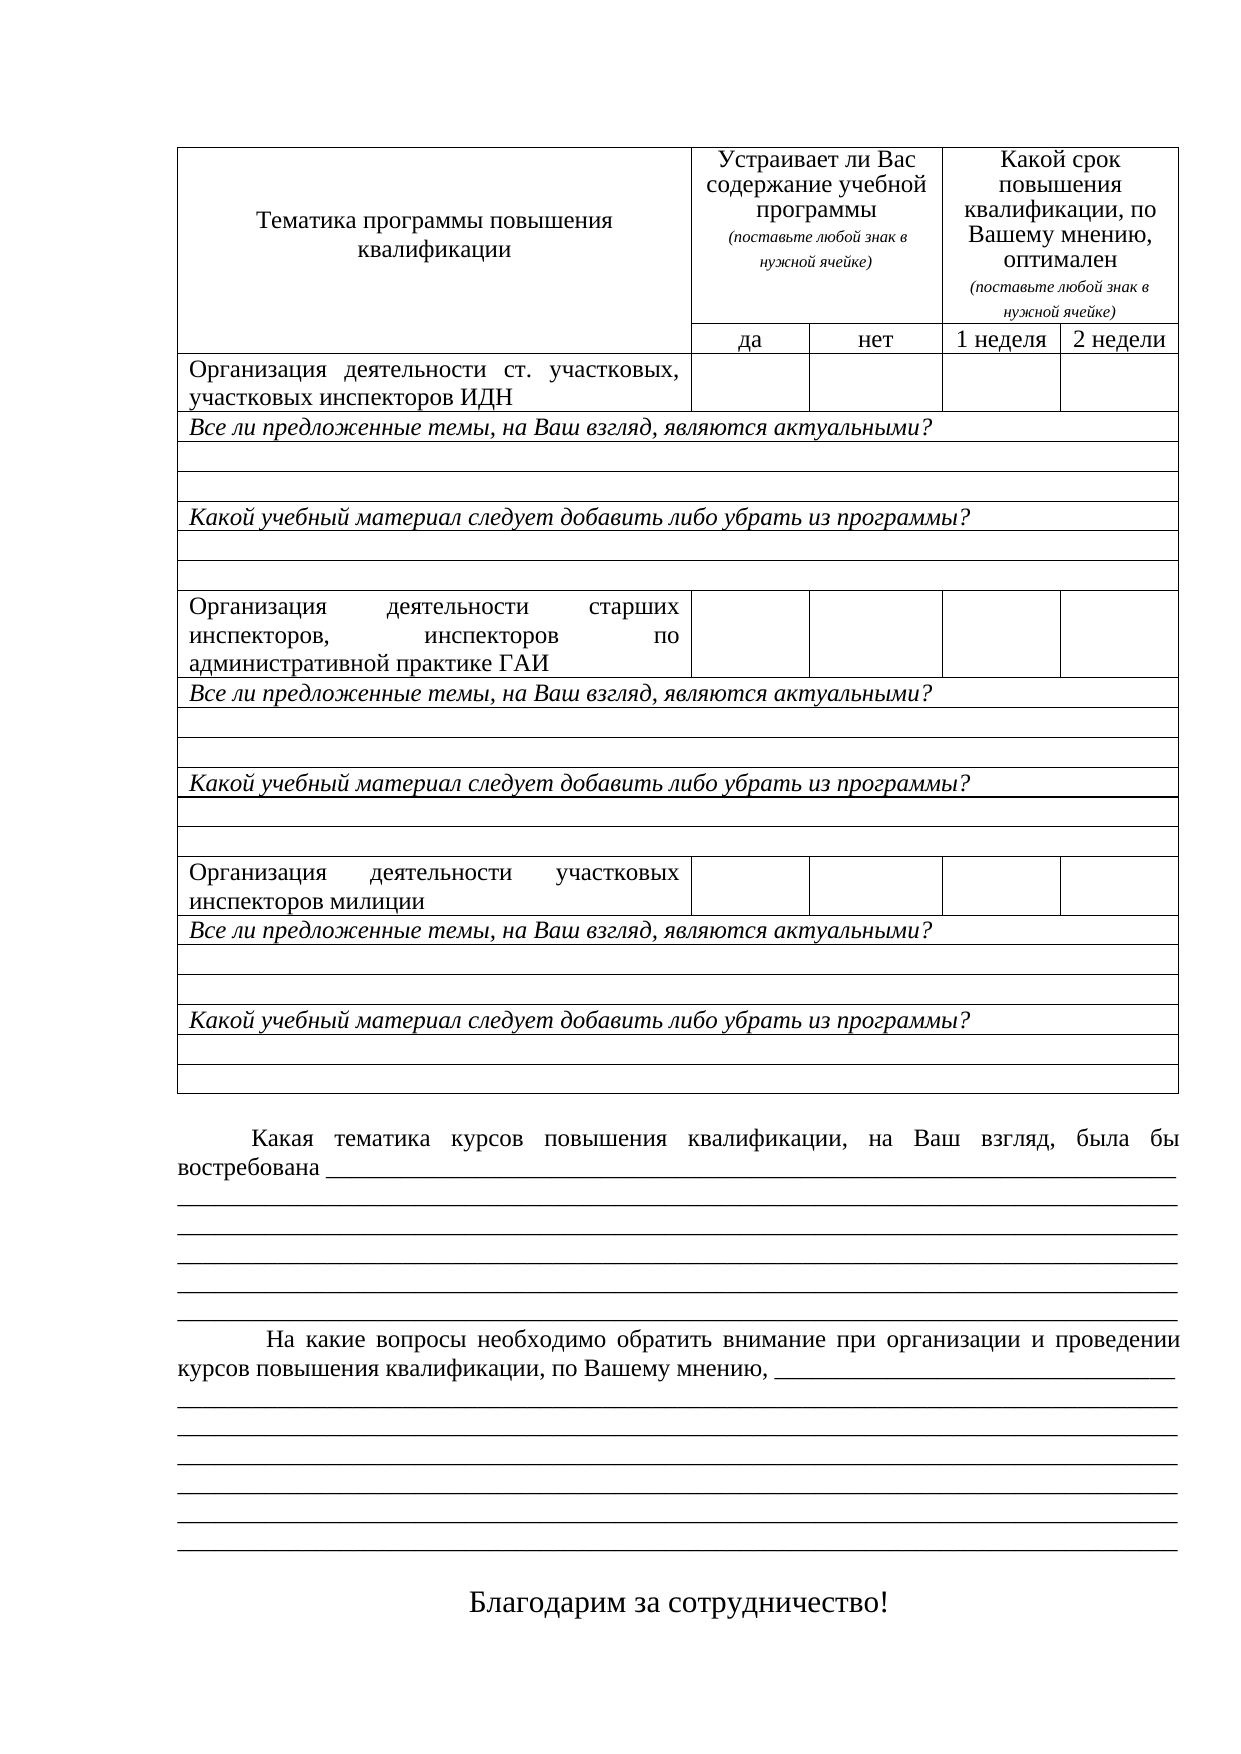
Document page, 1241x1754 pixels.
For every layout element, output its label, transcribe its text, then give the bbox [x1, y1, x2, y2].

text ________________________________________________________________________________ [177, 1209, 1181, 1238]
table_cell [178, 561, 1178, 590]
text ________________________________________________________________________________ [177, 1296, 1181, 1324]
table_cell [178, 472, 1178, 501]
table_cell [692, 591, 809, 677]
table_header Тематика программы повышения квалификации [178, 148, 691, 353]
table_cell [178, 708, 1178, 737]
table_cell [1061, 354, 1178, 411]
table_cell [810, 354, 942, 411]
text На какие вопросы необходимо обратить внимание при организации и проведении курсов повышения квалификации, по Вашему мнению, ________________________________ [177, 1324, 1181, 1382]
table_cell Организация деятельности участковых инспекторов милиции [178, 857, 691, 914]
table_cell [943, 857, 1060, 914]
text ________________________________________________________________________________ [177, 1238, 1181, 1267]
table_cell да [692, 324, 809, 353]
table_cell [178, 1065, 1178, 1093]
table_cell Все ли предложенные темы, на Ваш взгляд, являются актуальными? [178, 678, 1178, 707]
text ________________________________________________________________________________ [177, 1181, 1181, 1209]
table_cell 1 неделя [943, 324, 1060, 353]
table_cell Какой учебный материал следует добавить либо убрать из программы? [178, 502, 1178, 530]
table_cell [1061, 591, 1178, 677]
table_cell [943, 354, 1060, 411]
table_cell [178, 798, 1178, 826]
text ________________________________________________________________________________ [177, 1468, 1181, 1497]
table_cell [178, 975, 1178, 1004]
text Благодарим за сотрудничество! [177, 1583, 1181, 1619]
text ________________________________________________________________________________ [177, 1526, 1181, 1554]
table_cell Какой учебный материал следует добавить либо убрать из программы? [178, 1005, 1178, 1034]
text ________________________________________________________________________________________________________________________________________________________________ [177, 1382, 1181, 1439]
table_cell [943, 591, 1060, 677]
table_cell [692, 857, 809, 914]
table_cell [178, 531, 1178, 560]
table_cell [1061, 857, 1178, 914]
table_cell Все ли предложенные темы, на Ваш взгляд, являются актуальными? [178, 916, 1178, 944]
table_cell [810, 591, 942, 677]
table_cell 2 недели [1061, 324, 1178, 353]
text ________________________________________________________________________________ [177, 1267, 1181, 1296]
table_cell Организация деятельности старших инспекторов, инспекторов по административной практике ГАИ [178, 591, 691, 677]
table_cell [810, 857, 942, 914]
text Какая тематика курсов повышения квалификации, на Ваш взгляд, была бы востребована ____________________________________________________________________ [177, 1123, 1181, 1181]
table_cell Какой учебный материал следует добавить либо убрать из программы? [178, 768, 1178, 796]
text ________________________________________________________________________________ [177, 1497, 1181, 1526]
table_cell нет [810, 324, 942, 353]
table_cell Организация деятельности ст. участковых, участковых инспекторов ИДН [178, 354, 691, 411]
table_cell [178, 738, 1178, 767]
table_header Какой срок повышения квалификации, по Вашему мнению, оптимален (поставьте любой знак в нужной ячейке) [943, 148, 1178, 323]
table_cell [178, 1035, 1178, 1063]
text ________________________________________________________________________________ [177, 1439, 1181, 1468]
table_cell [178, 442, 1178, 471]
table_cell [178, 945, 1178, 974]
table_cell Все ли предложенные темы, на Ваш взгляд, являются актуальными? [178, 412, 1178, 441]
table_header Устраивает ли Вас содержание учебной программы (поставьте любой знак в нужной ячейке) [692, 148, 942, 323]
table_cell [178, 827, 1178, 856]
table_cell [692, 354, 809, 411]
